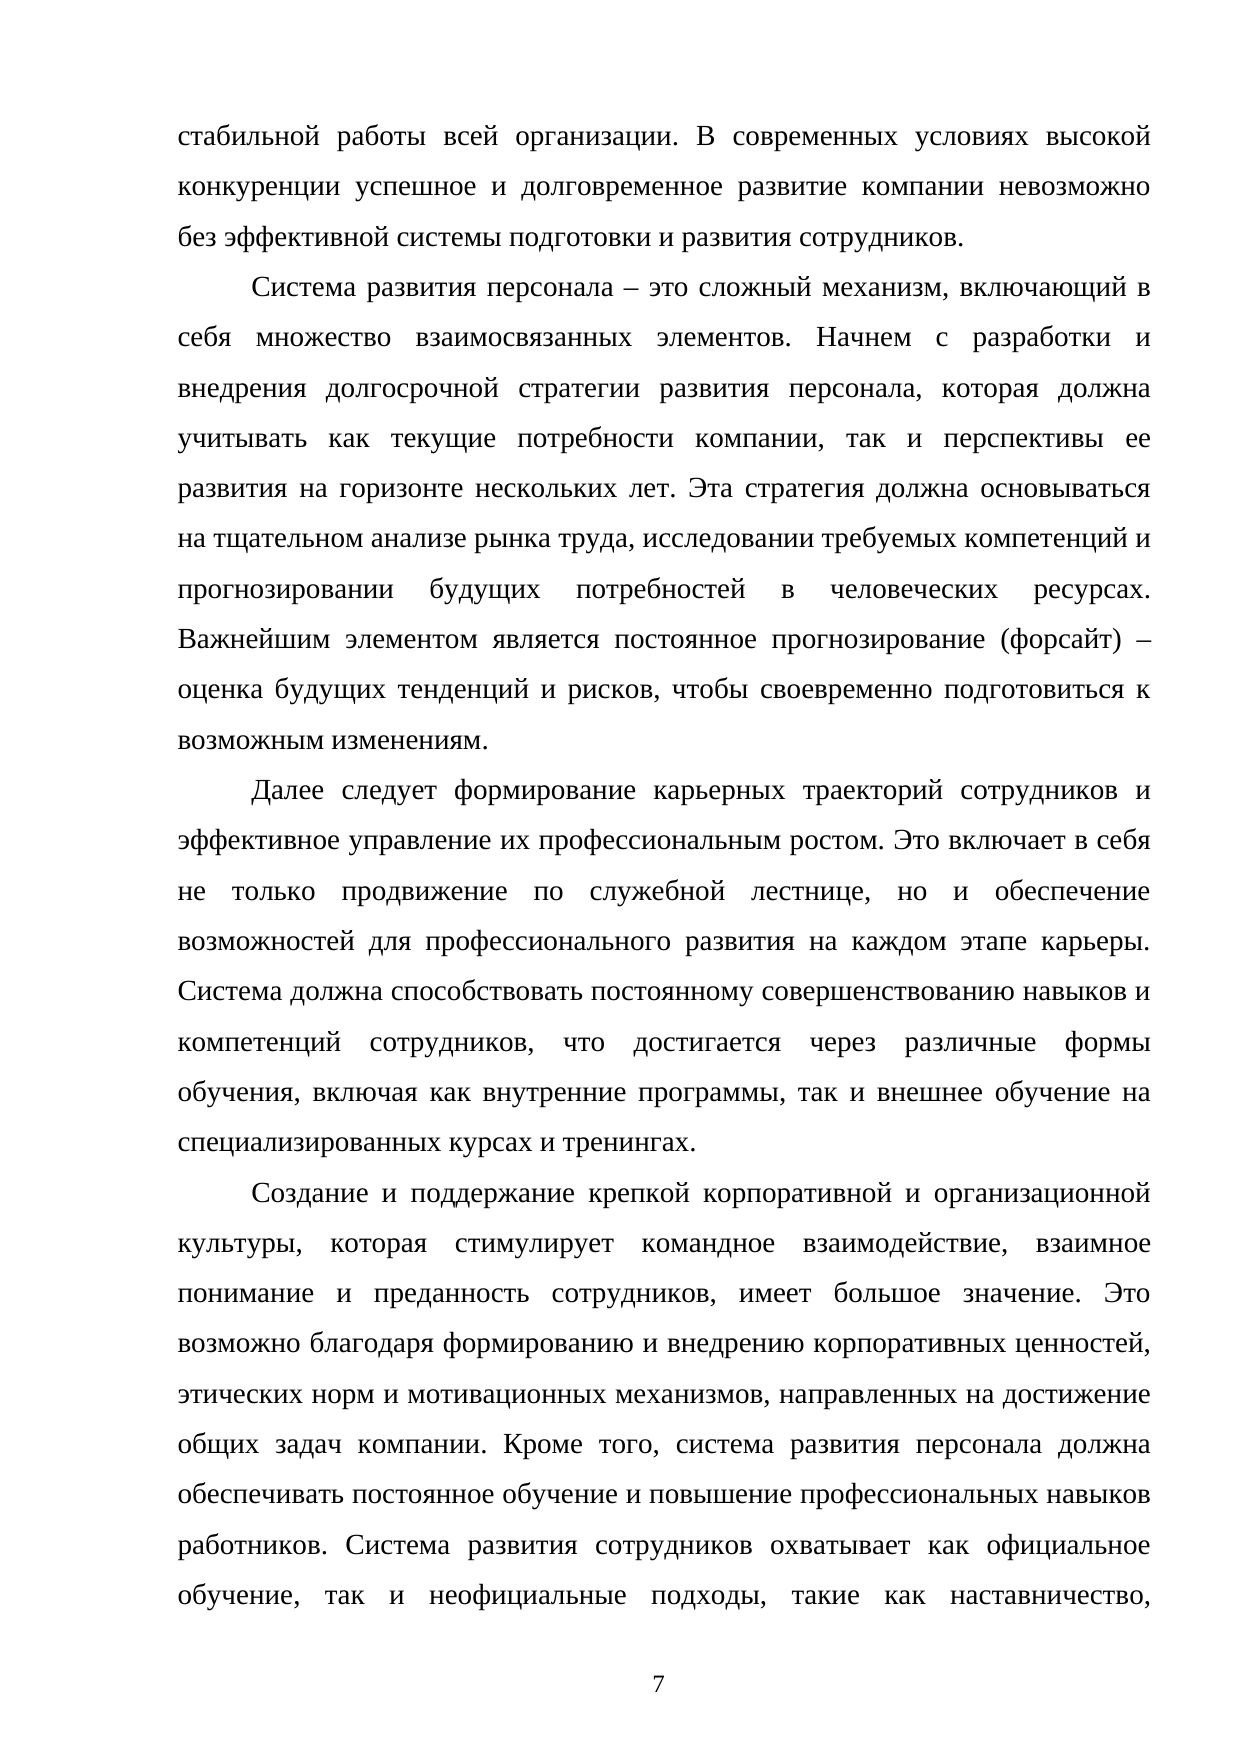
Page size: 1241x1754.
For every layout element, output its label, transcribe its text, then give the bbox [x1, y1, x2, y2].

text Система развития персонала – это сложный механизм, включающий в себя множество взаимосвязанных элементов. Начнем с разработки и внедрения долгосрочной стратегии развития персонала, которая должна учитывать как текущие потребности компании, так и перспективы ее развития на горизонте нескольких лет. Эта стратегия должна основываться на тщательном анализе рынка труда, исследовании требуемых компетенций и прогнозировании будущих потребностей в человеческих ресурсах. Важнейшим элементом является постоянное прогнозирование (форсайт) – оценка будущих тенденций и рисков, чтобы своевременно подготовиться к возможным изменениям. [177, 269, 1152, 755]
text Далее следует формирование карьерных траекторий сотрудников и эффективное управление их профессиональным ростом. Это включает в себя не только продвижение по служебной лестнице, но и обеспечение возможностей для профессионального развития на каждом этапе карьеры. Система должна способствовать постоянному совершенствованию навыков и компетенций сотрудников, что достигается через различные формы обучения, включая как внутренние программы, так и внешнее обучение на специализированных курсах и тренингах. [177, 772, 1152, 1158]
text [177, 1175, 1152, 1611]
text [177, 118, 1152, 252]
